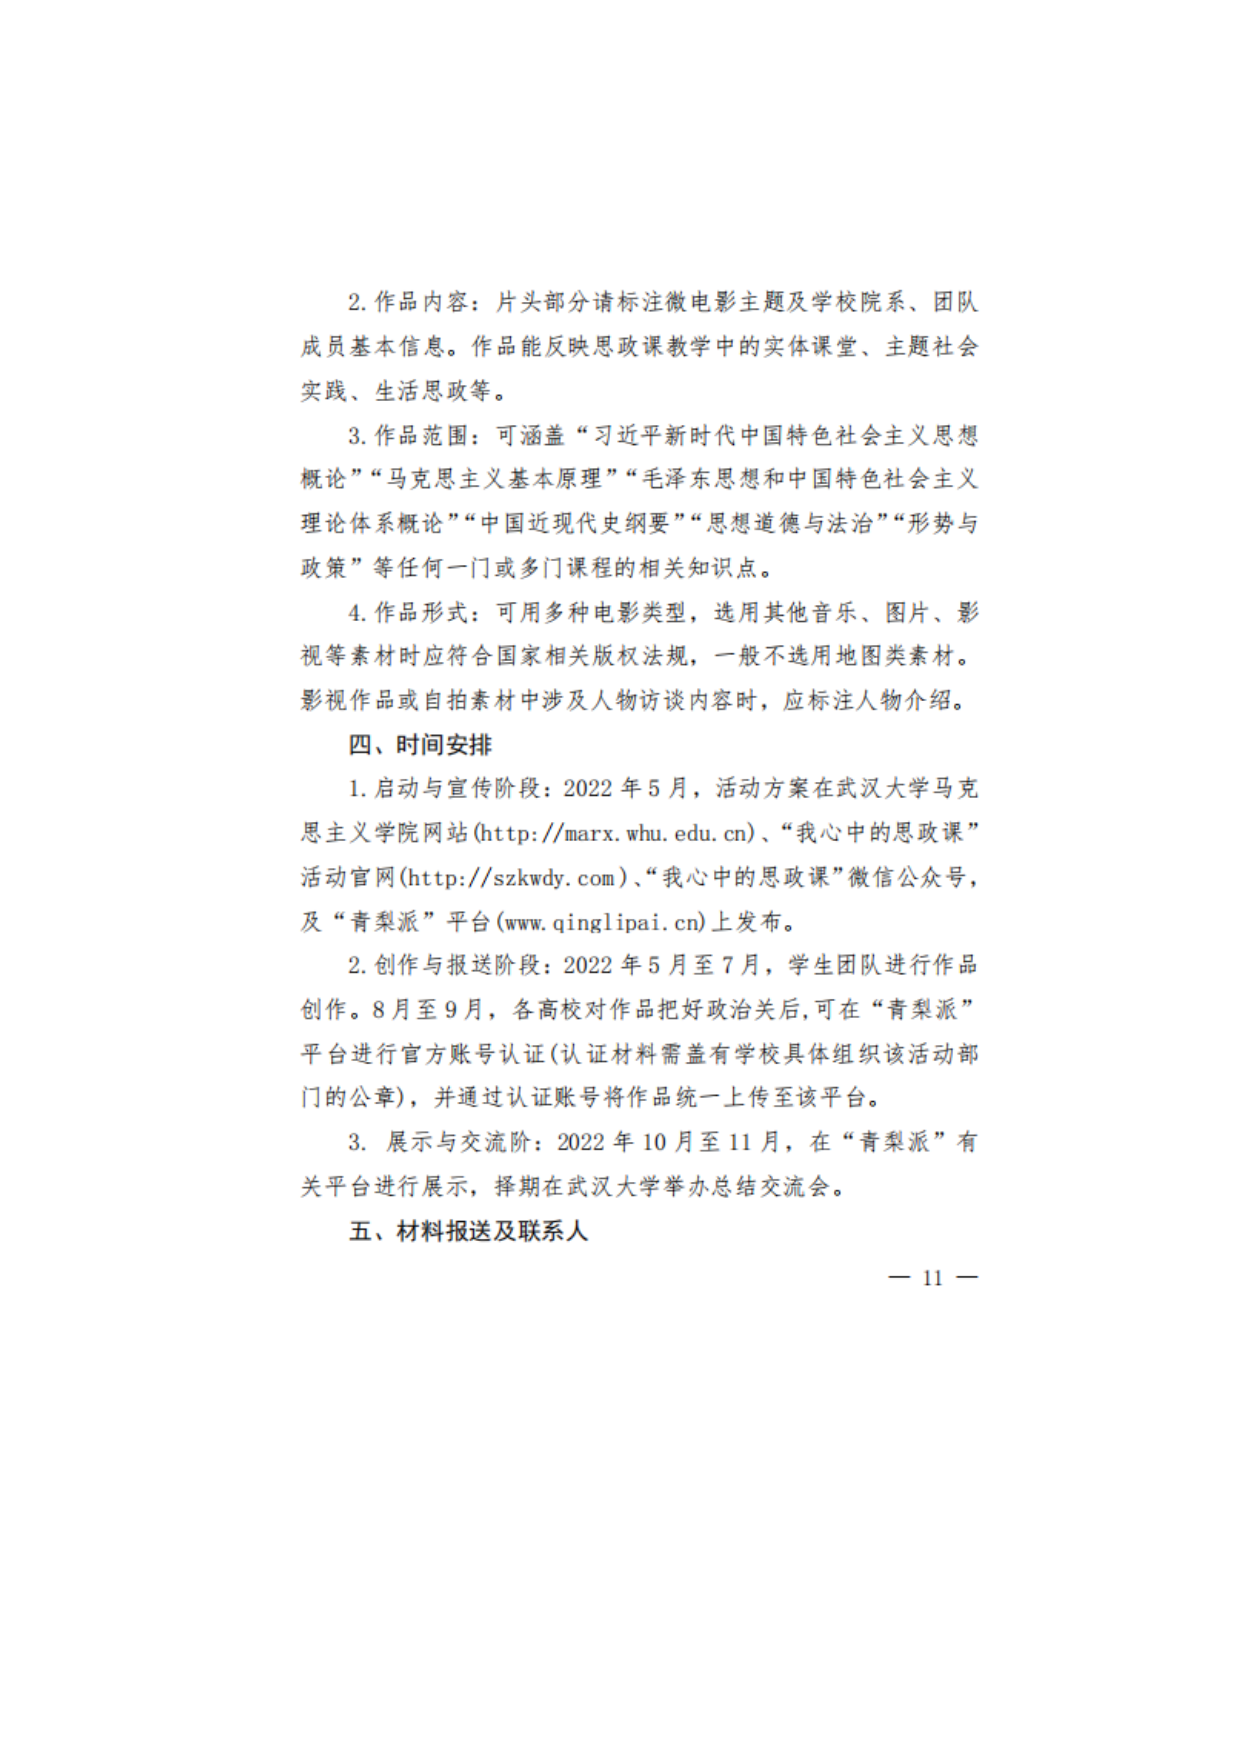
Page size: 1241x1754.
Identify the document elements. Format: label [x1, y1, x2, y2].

picture [187, 162, 1076, 1421]
